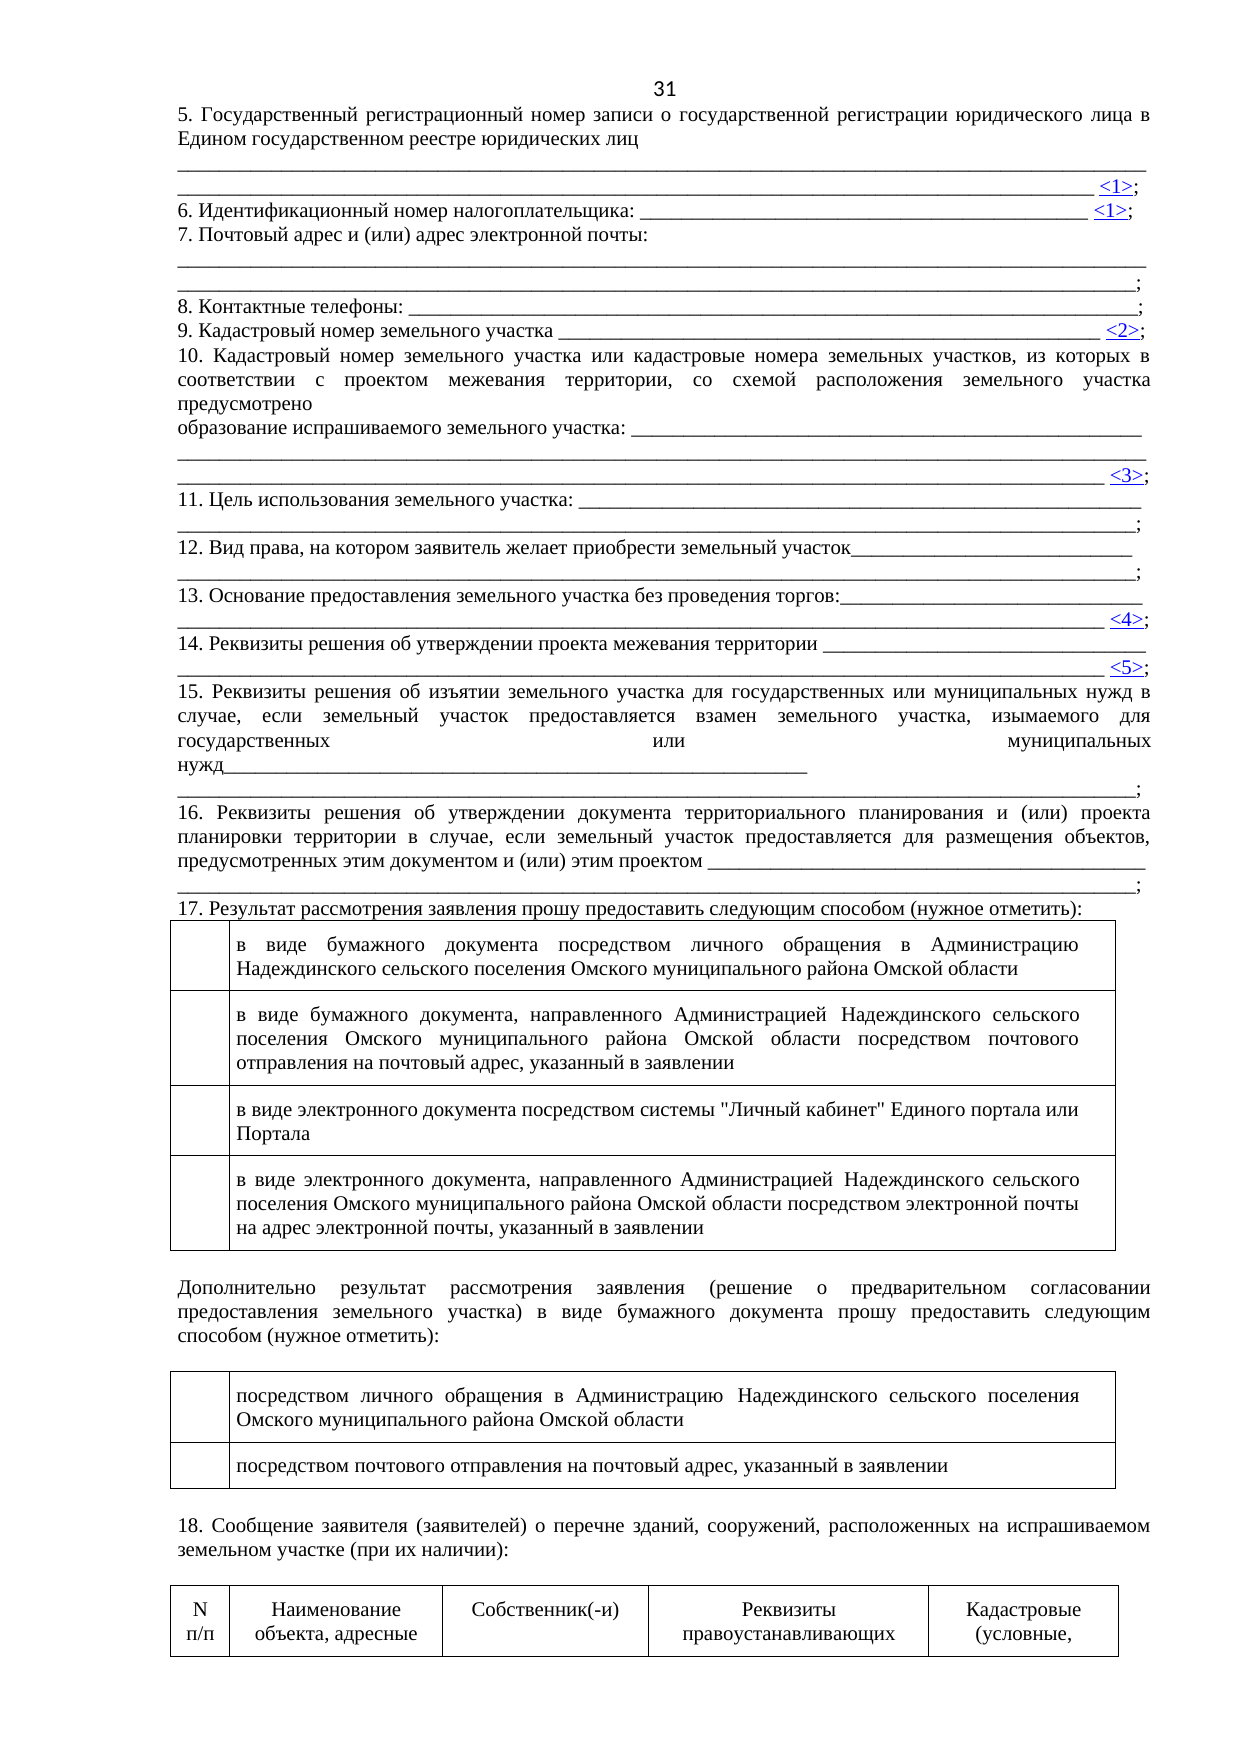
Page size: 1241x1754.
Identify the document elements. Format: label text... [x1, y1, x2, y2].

text 9. Кадастровый номер земельного участка ____________________________________________________ <2>; [177, 318, 1152, 342]
text 13. Основание предоставления земельного участка без проведения торгов:_____________________________ [177, 583, 1152, 607]
text 5. Государственный регистрационный номер записи о государственной регистрации юридического лица в Едином государственном реестре юридических лиц [177, 102, 1152, 150]
text ______________________________________________________________________________________________________________________________________________________________________________________ <3>; [177, 439, 1152, 487]
table_cell посредством почтового отправления на почтовый адрес, указанный в заявлении [230, 1443, 1115, 1488]
text 16. Реквизиты решения об утверждении документа территориального планирования и (или) проекта планировки территории в случае, если земельный участок предоставляется для размещения объектов, предусмотренных этим документом и (или) этим проектом __________________________________________ [177, 800, 1152, 872]
text 18. Сообщение заявителя (заявителей) о перечне зданий, сооружений, расположенных на испрашиваемом земельном участке (при их наличии): [177, 1513, 1152, 1561]
text 17. Результат рассмотрения заявления прошу предоставить следующим способом (нужное отметить): [177, 896, 1152, 920]
table_header [171, 921, 229, 990]
table_cell [171, 1443, 229, 1488]
text ____________________________________________________________________________________________; [177, 559, 1152, 583]
text ____________________________________________________________________________________________; [177, 872, 1152, 896]
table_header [230, 1586, 442, 1656]
text 6. Идентификационный номер налогоплательщика: ___________________________________________ <1>; [177, 198, 1152, 222]
text _____________________________________________________________________________________________________________________________________________________________________________________ <1>; [177, 150, 1152, 198]
table_cell [171, 1086, 229, 1155]
text Дополнительно результат рассмотрения заявления (решение о предварительном согласовании предоставления земельного участка) в виде бумажного документа прошу предоставить следующим способом (нужное отметить): [177, 1275, 1152, 1347]
text образование испрашиваемого земельного участка: _________________________________________________ [177, 415, 1152, 439]
table_cell [171, 991, 229, 1085]
table_cell [171, 1156, 229, 1250]
table_cell в виде электронного документа, направленного Администрацией Надеждинского сельского поселения Омского муниципального района Омской области посредством электронной почты на адрес электронной почты, указанный в заявлении [230, 1156, 1115, 1250]
text _________________________________________________________________________________________ <5>; [177, 655, 1152, 679]
text ____________________________________________________________________________________________; [177, 511, 1152, 535]
text _________________________________________________________________________________________ <4>; [177, 607, 1152, 631]
text 8. Контактные телефоны: ______________________________________________________________________; [177, 294, 1152, 318]
table_header [171, 1372, 229, 1442]
table_header N п/п [171, 1586, 229, 1656]
table_header в виде бумажного документа посредством личного обращения в Администрацию Надеждинского сельского поселения Омского муниципального района Омской области [230, 921, 1115, 990]
table_header Собственник(-и) [443, 1586, 648, 1656]
text 7. Почтовый адрес и (или) адрес электронной почты: [177, 222, 1152, 246]
text 15. Реквизиты решения об изъятии земельного участка для государственных или муниципальных нужд в случае, если земельный участок предоставляется взамен земельного участка, изымаемого для государственных или муниципальных нужд________________________________________________________ [177, 679, 1152, 776]
text 14. Реквизиты решения об утверждении проекта межевания территории _______________________________ [177, 631, 1152, 655]
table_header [929, 1586, 1118, 1656]
text 10. Кадастровый номер земельного участка или кадастровые номера земельных участков, из которых в соответствии с проектом межевания территории, со схемой расположения земельного участка предусмотрено [177, 342, 1152, 415]
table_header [649, 1586, 928, 1656]
table_cell в виде бумажного документа, направленного Администрацией Надеждинского сельского поселения Омского муниципального района Омской области посредством почтового отправления на почтовый адрес, указанный в заявлении [230, 991, 1115, 1085]
table_header посредством личного обращения в Администрацию Надеждинского сельского поселения Омского муниципального района Омской области [230, 1372, 1115, 1442]
text 11. Цель использования земельного участка: ______________________________________________________ [177, 487, 1152, 511]
table_cell в виде электронного документа посредством системы "Личный кабинет" Единого портала или Портала [230, 1086, 1115, 1155]
text 12. Вид права, на котором заявитель желает приобрести земельный участок___________________________ [177, 535, 1152, 559]
text ____________________________________________________________________________________________; [177, 776, 1152, 800]
